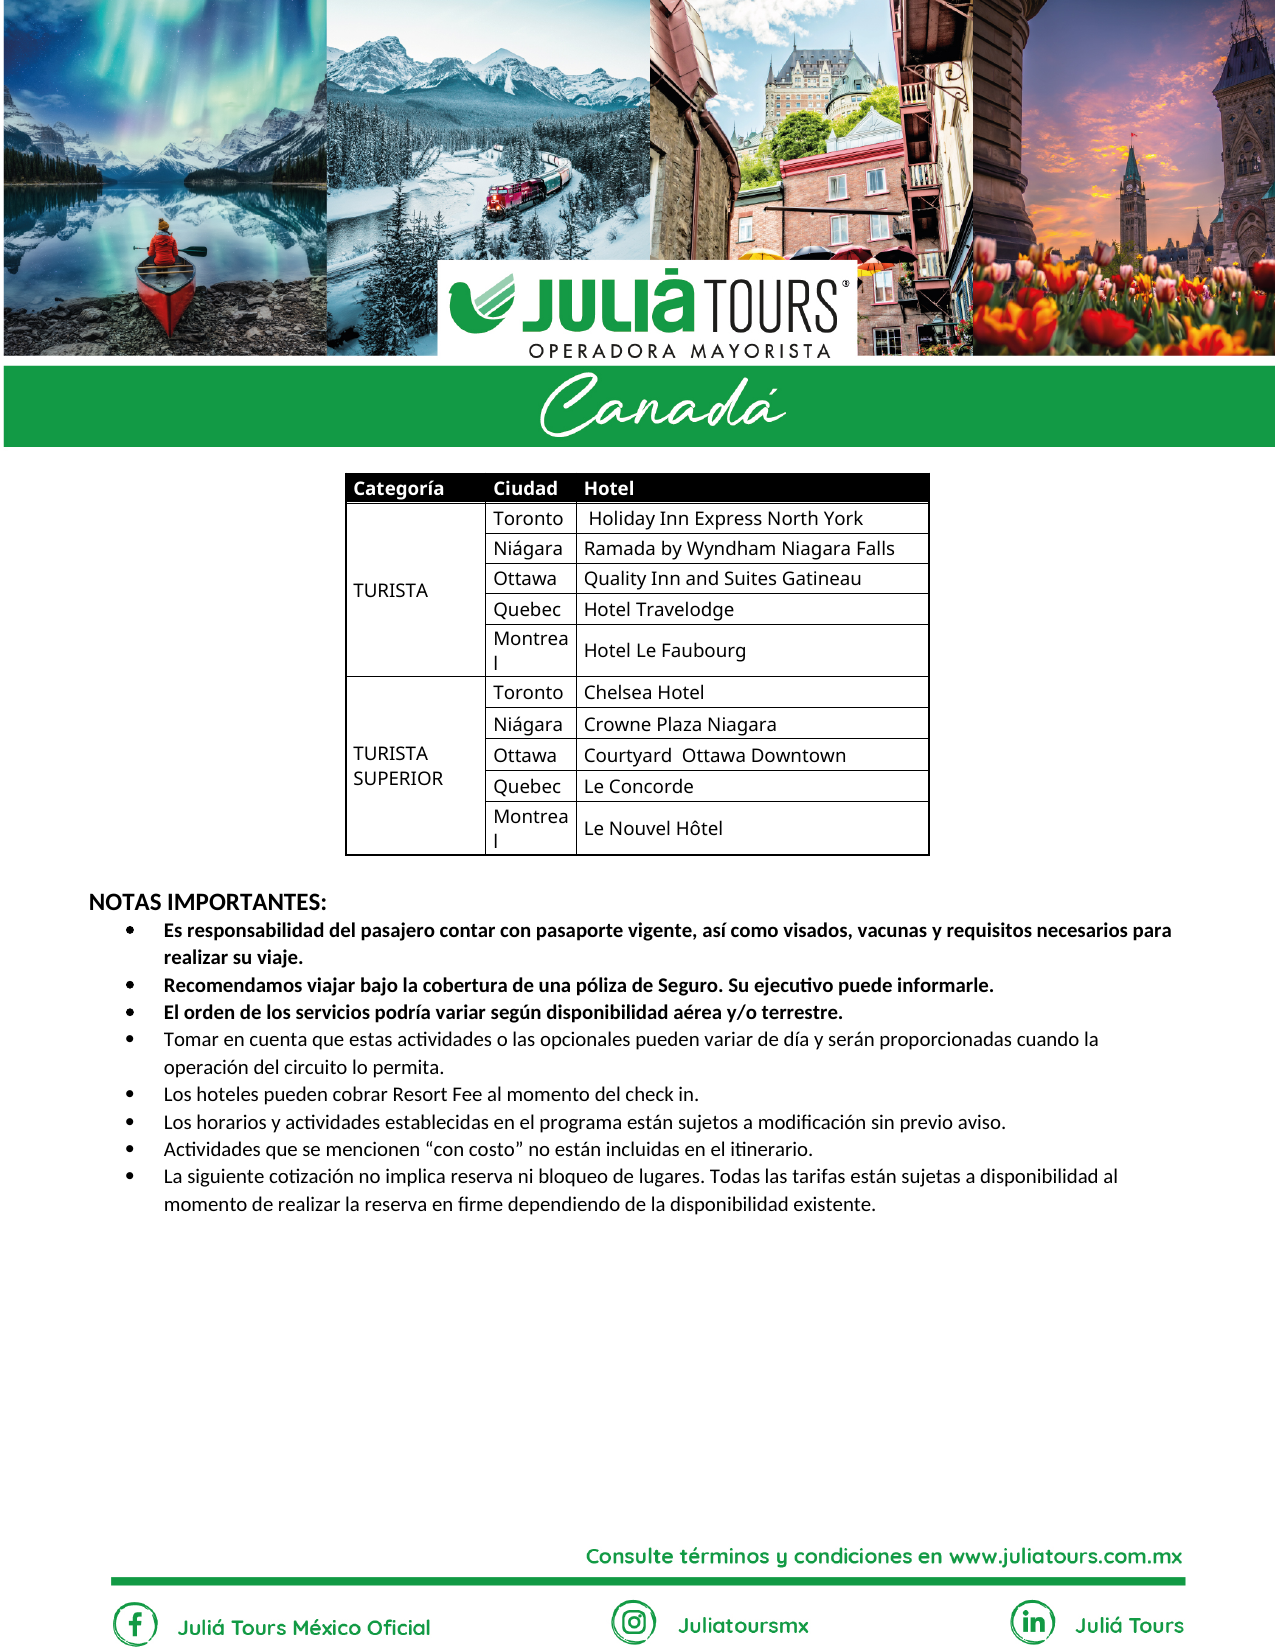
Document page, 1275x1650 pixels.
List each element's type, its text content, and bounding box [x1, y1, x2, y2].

table_cell TURISTA [347, 504, 485, 676]
table_cell Courtyard Ottawa Downtown [577, 739, 928, 769]
list Recomendamos viajar bajo la cobertura de una póliza de Seguro. Su ejecutivo puede informarle. [126, 972, 1186, 997]
list Los hoteles pueden cobrar Resort Fee al momento del check in. [126, 1081, 1186, 1107]
table_cell Quebec [486, 771, 576, 801]
table_cell Le Concorde [577, 771, 928, 801]
list Tomar en cuenta que estas actividades o las opcionales pueden variar de día y serán proporcionadas cuando la operación del circuito lo permita. [126, 1027, 1186, 1079]
table_cell Le Nouvel Hôtel [577, 802, 928, 854]
table_cell Ottawa [486, 564, 576, 592]
table_cell Toronto [486, 677, 576, 707]
list Es responsabilidad del pasajero contar con pasaporte vigente, así como visados, vacunas y requisitos necesarios para realizar su viaje. [126, 917, 1186, 970]
list Los horarios y actividades establecidas en el programa están sujetos a modificación sin previo aviso. [126, 1109, 1186, 1134]
table_cell Hotel Le Faubourg [577, 625, 928, 676]
table_cell Quality Inn and Suites Gatineau [577, 564, 928, 592]
table_cell TURISTA SUPERIOR [347, 677, 485, 854]
picture [3, 0, 1275, 1650]
table_cell Niágara [486, 534, 576, 562]
table_cell Ciudad [486, 473, 576, 502]
table_cell Ramada by Wyndham Niagara Falls [577, 534, 928, 562]
table_cell Categoría [347, 473, 485, 502]
table_cell Toronto [486, 504, 576, 532]
table_cell Chelsea Hotel [577, 677, 928, 707]
table_cell Montreal [486, 625, 576, 676]
list La siguiente cotización no implica reserva ni bloqueo de lugares. Todas las tarifas están sujetas a disponibilidad al momento de realizar la reserva en firme dependiendo de la disponibilidad existente. [126, 1164, 1186, 1216]
table_cell Niágara [486, 708, 576, 738]
table_cell Hotel [577, 473, 928, 502]
text NOTAS IMPORTANTES: [89, 887, 1186, 917]
list El orden de los servicios podría variar según disponibilidad aérea y/o terrestre. [126, 999, 1186, 1025]
table_cell Crowne Plaza Niagara [577, 708, 928, 738]
table_cell Holiday Inn Express North York [577, 504, 928, 532]
list Actividades que se mencionen “con costo” no están incluidas en el itinerario. [126, 1136, 1186, 1162]
table_cell Hotel Travelodge [577, 594, 928, 624]
table_cell Montreal [486, 802, 576, 854]
table_cell Ottawa [486, 739, 576, 769]
table_cell Quebec [486, 594, 576, 624]
